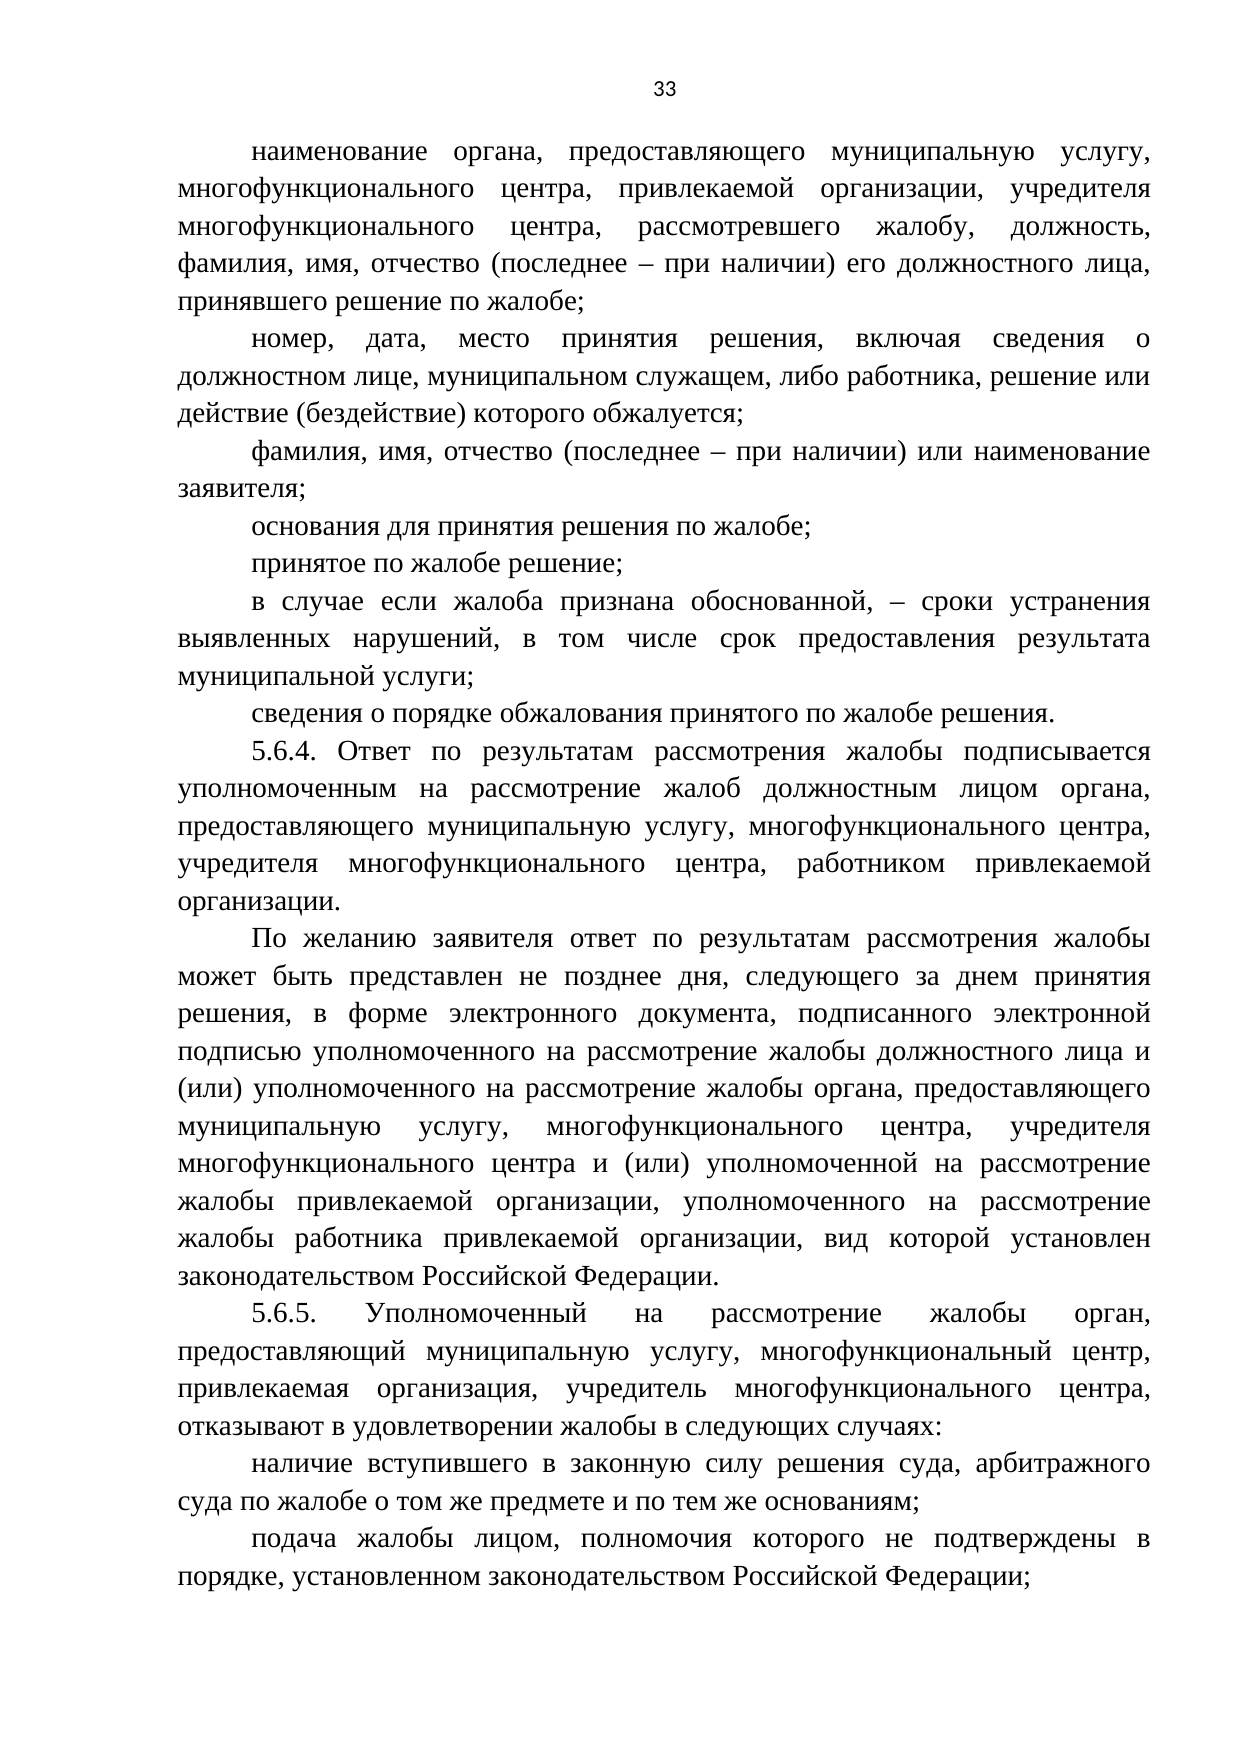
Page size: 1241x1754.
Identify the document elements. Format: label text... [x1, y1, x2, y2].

text в случае если жалоба признана обоснованной, – сроки устранения выявленных нарушений, в том числе срок предоставления результата муниципальной услуги; [177, 580, 1152, 693]
text номер, дата, место принятия решения, включая сведения о должностном лице, муниципальном служащем, либо работника, решение или действие (бездействие) которого обжалуется; [177, 318, 1152, 430]
text принятое по жалобе решение; [177, 543, 1152, 580]
text 5.6.4. Ответ по результатам рассмотрения жалобы подписывается уполномоченным на рассмотрение жалоб должностным лицом органа, предоставляющего муниципальную услугу, многофункционального центра, учредителя многофункционального центра, работником привлекаемой организации. [177, 730, 1152, 918]
text сведения о порядке обжалования принятого по жалобе решения. [177, 693, 1152, 730]
text 5.6.5. Уполномоченный на рассмотрение жалобы орган, предоставляющий муниципальную услугу, многофункциональный центр, привлекаемая организация, учредитель многофункционального центра, отказывают в удовлетворении жалобы в следующих случаях: [177, 1293, 1152, 1443]
text наименование органа, предоставляющего муниципальную услугу, многофункционального центра, привлекаемой организации, учредителя многофункционального центра, рассмотревшего жалобу, должность, фамилия, имя, отчество (последнее – при наличии) его должностного лица, принявшего решение по жалобе; [177, 130, 1152, 318]
text основания для принятия решения по жалобе; [177, 505, 1152, 543]
text фамилия, имя, отчество (последнее – при наличии) или наименование заявителя; [177, 430, 1152, 505]
text По желанию заявителя ответ по результатам рассмотрения жалобы может быть представлен не позднее дня, следующего за днем принятия решения, в форме электронного документа, подписанного электронной подписью уполномоченного на рассмотрение жалобы должностного лица и (или) уполномоченного на рассмотрение жалобы органа, предоставляющего муниципальную услугу, многофункционального центра, учредителя многофункционального центра и (или) уполномоченной на рассмотрение жалобы привлекаемой организации, уполномоченного на рассмотрение жалобы работника привлекаемой организации, вид которой установлен законодательством Российской Федерации. [177, 918, 1152, 1293]
text подача жалобы лицом, полномочия которого не подтверждены в порядке, установленном законодательством Российской Федерации; [177, 1518, 1152, 1593]
text наличие вступившего в законную силу решения суда, арбитражного суда по жалобе о том же предмете и по тем же основаниям; [177, 1443, 1152, 1518]
